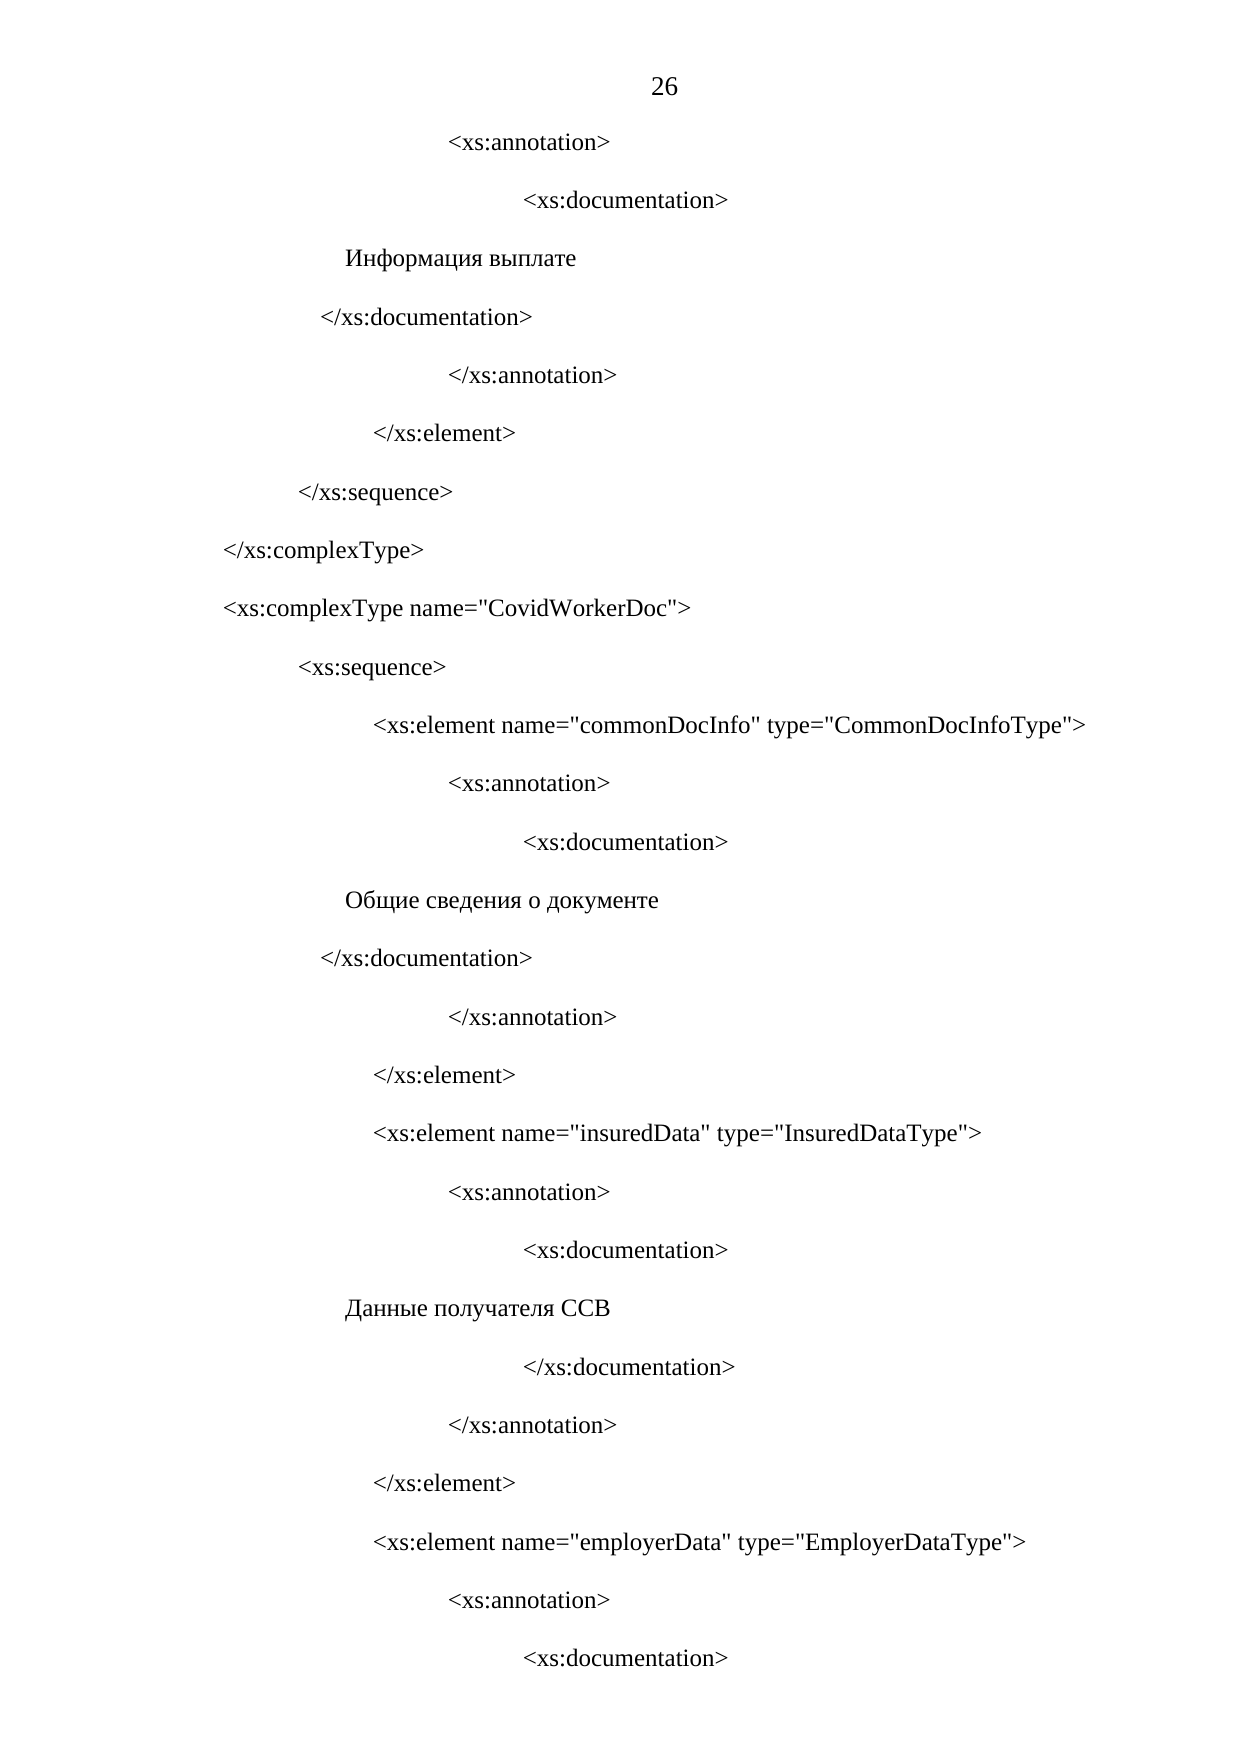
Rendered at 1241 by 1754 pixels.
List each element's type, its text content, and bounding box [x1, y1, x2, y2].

text Общие сведения о документе [148, 876, 1181, 914]
text Данные получателя ССВ [148, 1285, 1181, 1322]
text <xs:documentation> [148, 818, 1181, 856]
text </xs:annotation> [148, 351, 1181, 389]
text <xs:element name="employerData" type="EmployerDataType"> [148, 1518, 1181, 1556]
text Информация выплате [148, 235, 1181, 272]
text <xs:annotation> [148, 1576, 1181, 1614]
text <xs:annotation> [148, 1168, 1181, 1206]
text </xs:element> [148, 410, 1181, 447]
text <xs:documentation> [148, 1635, 1181, 1672]
text </xs:sequence> [148, 468, 1181, 506]
text </xs:annotation> [148, 993, 1181, 1031]
text <xs:complexType name="CovidWorkerDoc"> [148, 585, 1181, 622]
text </xs:element> [148, 1460, 1181, 1497]
text <xs:documentation> [148, 176, 1181, 214]
text <xs:element name="insuredData" type="InsuredDataType"> [148, 1110, 1181, 1147]
text <xs:sequence> [148, 643, 1181, 681]
text </xs:complexType> [148, 526, 1181, 564]
text <xs:annotation> [148, 118, 1181, 156]
text <xs:annotation> [148, 760, 1181, 797]
text </xs:annotation> [148, 1401, 1181, 1439]
text </xs:documentation> [148, 1343, 1181, 1381]
text </xs:documentation> [148, 935, 1181, 972]
text </xs:element> [148, 1051, 1181, 1089]
text <xs:documentation> [148, 1226, 1181, 1264]
text </xs:documentation> [148, 293, 1181, 331]
text <xs:element name="commonDocInfo" type="CommonDocInfoType"> [148, 701, 1181, 739]
